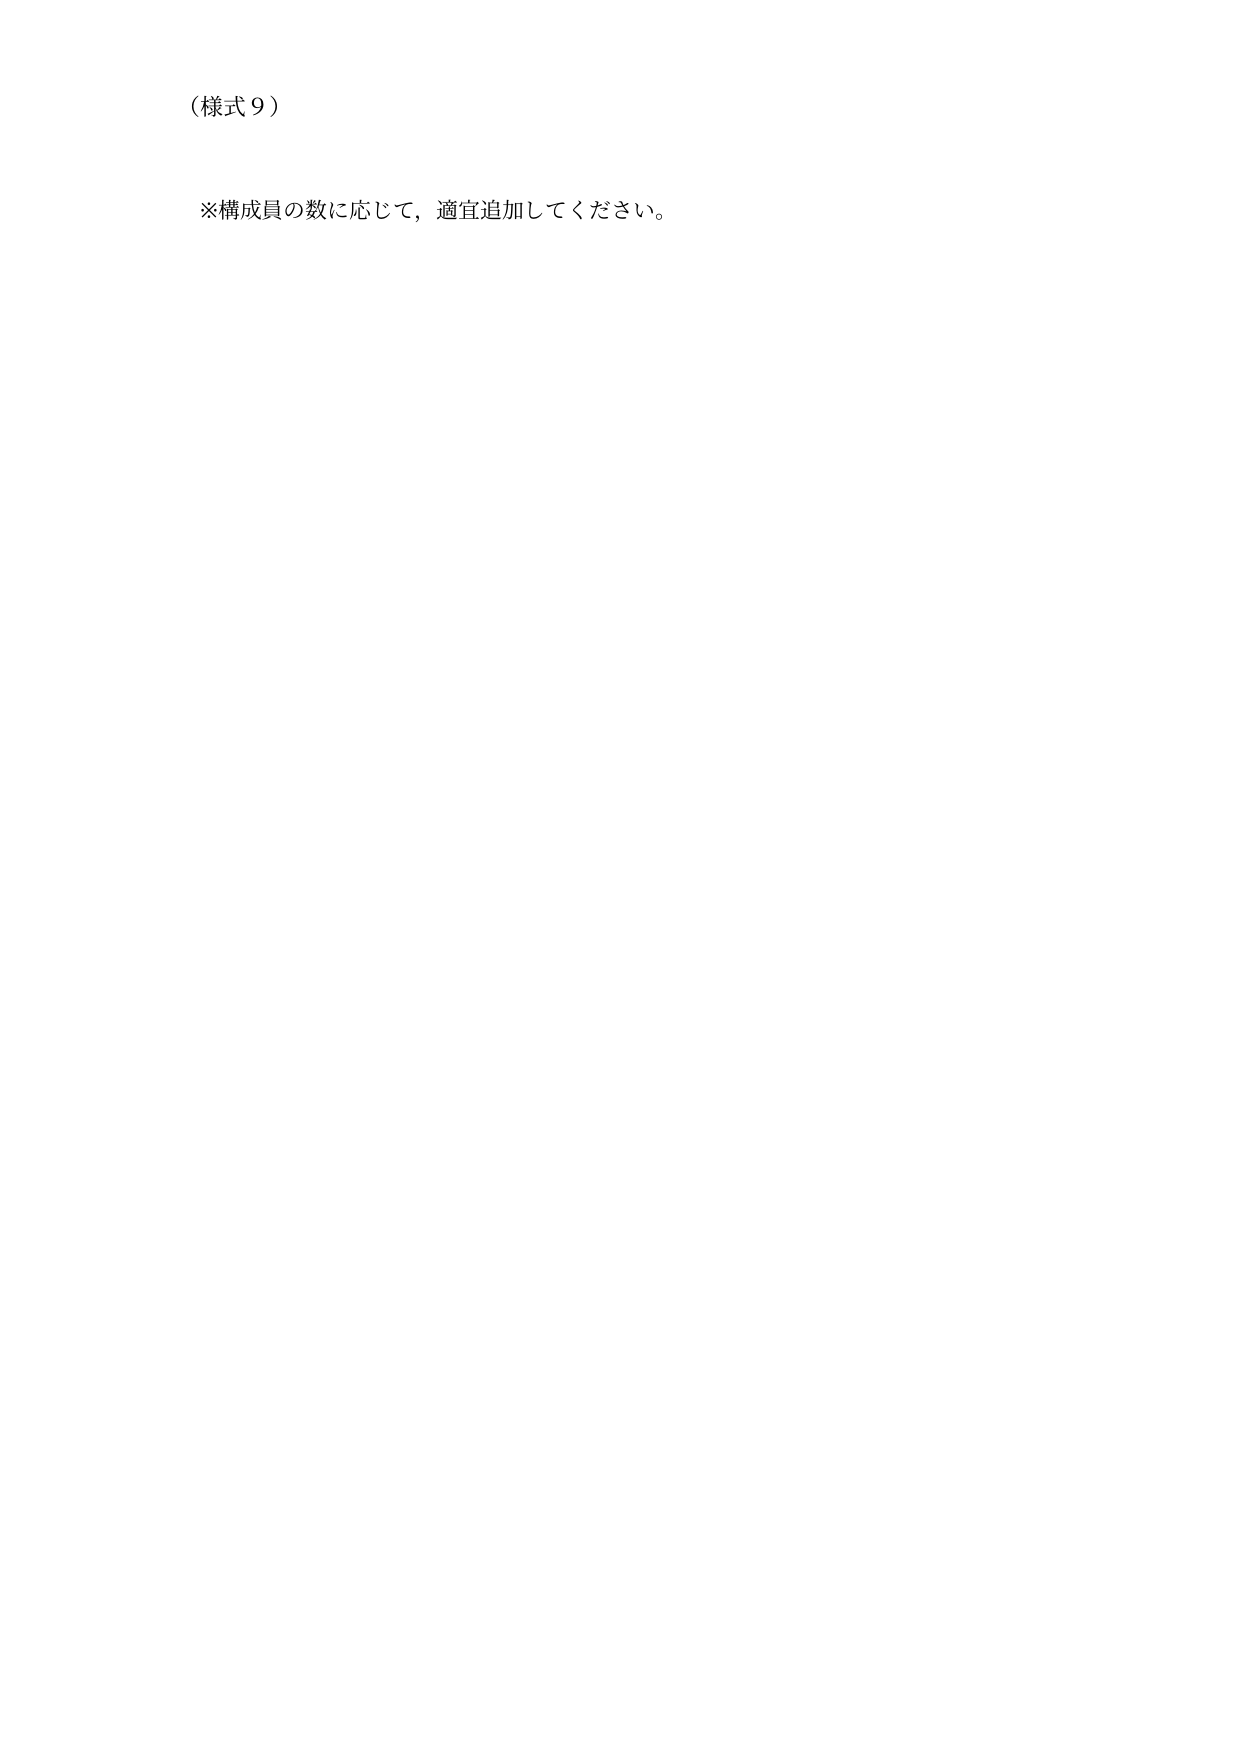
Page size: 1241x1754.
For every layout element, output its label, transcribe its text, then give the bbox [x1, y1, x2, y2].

text ※構成員の数に応じて，適宜追加してください。 [200, 191, 1092, 228]
